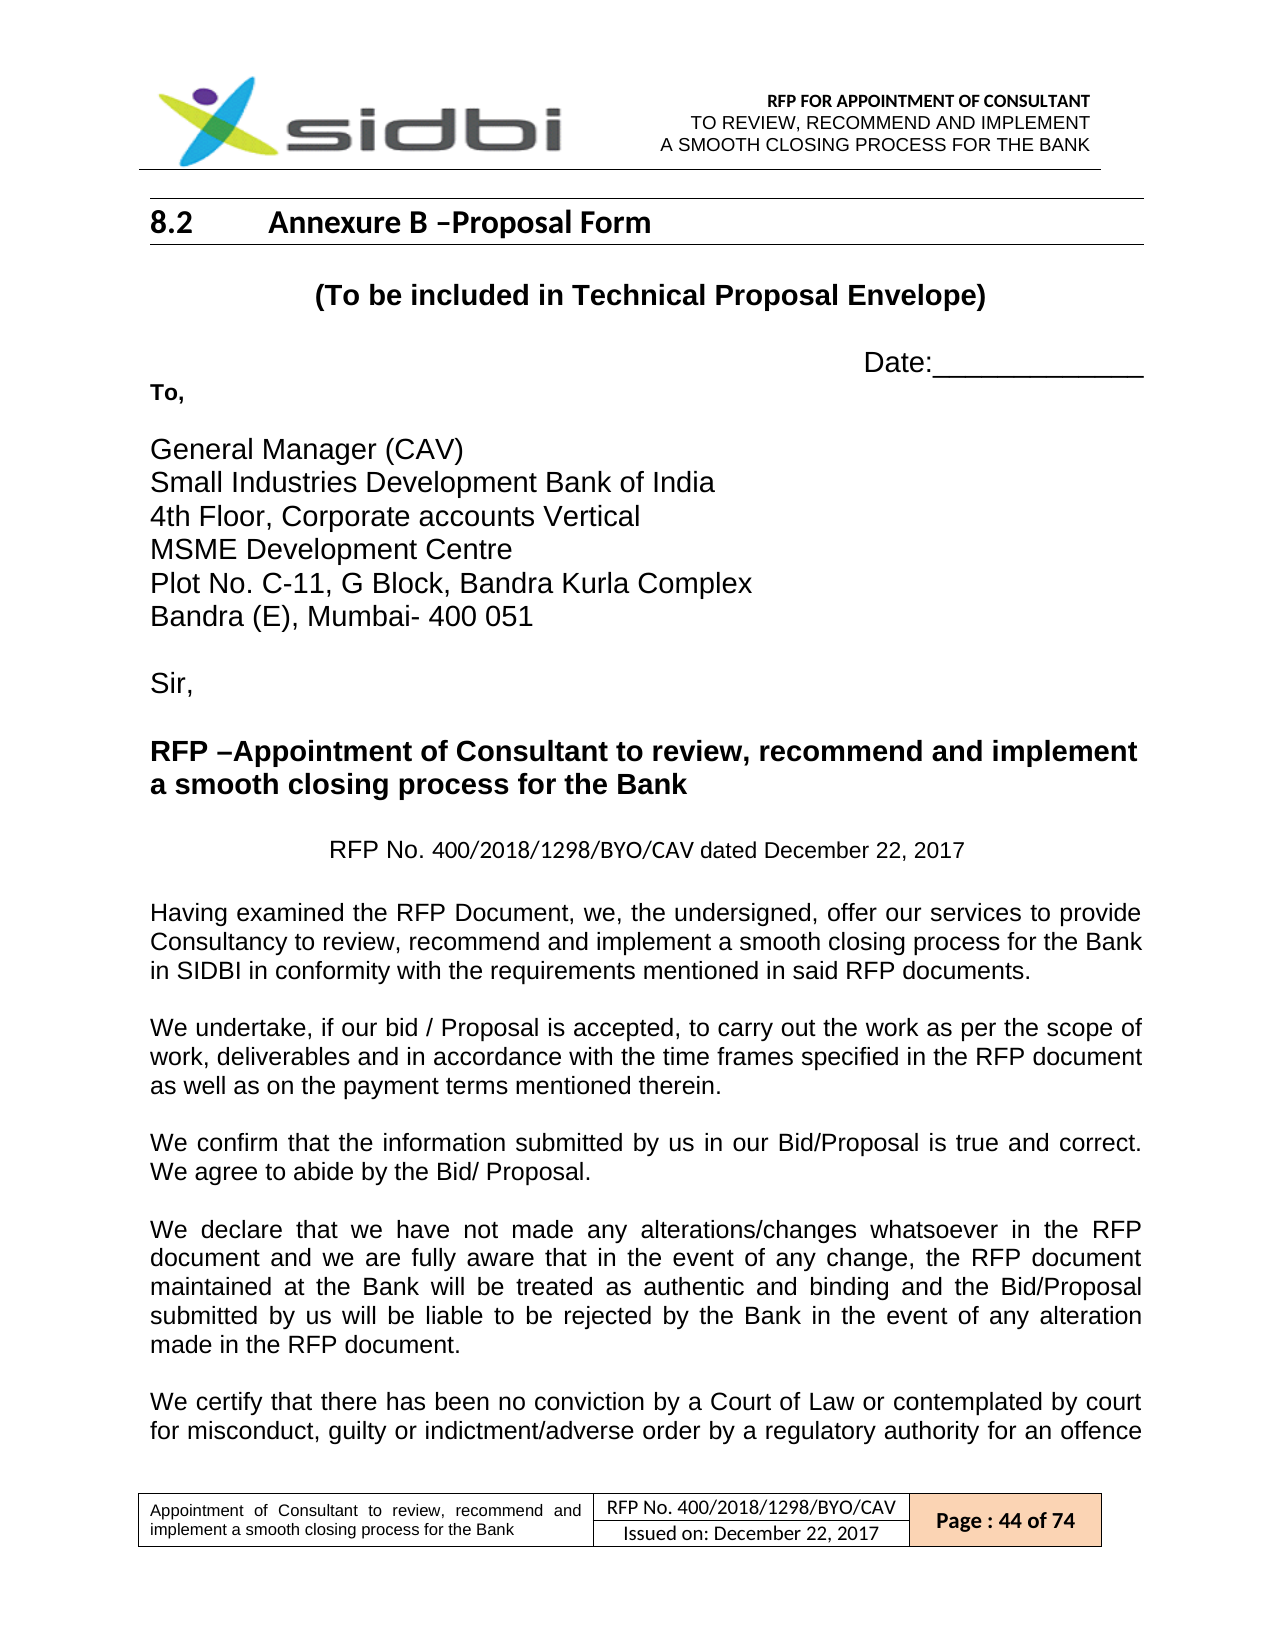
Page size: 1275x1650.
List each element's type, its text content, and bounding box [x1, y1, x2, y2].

text We undertake, if our bid / Proposal is accepted, to carry out the work as per the scope of work, deliverables and in accordance with the time frames specified in the RFP document as well as on the payment terms mentioned therein. [150, 1013, 1144, 1099]
text Date:_____________ [150, 346, 1144, 379]
text MSME Development Centre [150, 532, 1144, 566]
text RFP No. 400/2018/1298/BYO/CAV dated December 22, 2017 [150, 834, 1144, 865]
text (To be included in Technical Proposal Envelope) [150, 278, 1144, 312]
text 4th Floor, Corporate accounts Vertical [150, 499, 1144, 532]
picture [150, 75, 572, 169]
text We declare that we have not made any alterations/changes whatsoever in the RFP document and we are fully aware that in the event of any change, the RFP document maintained at the Bank will be treated as authentic and binding and the Bid/Proposal submitted by us will be liable to be rejected by the Bank in the event of any alteration made in the RFP document. [150, 1214, 1144, 1358]
text To, [150, 379, 1144, 405]
subtitle Annexure B –Proposal Form [150, 199, 1144, 244]
text Having examined the RFP Document, we, the undersigned, offer our services to provide Consultancy to review, recommend and implement a smooth closing process for the Bank in SIDBI in conformity with the requirements mentioned in said RFP documents. [150, 898, 1144, 984]
text Sir, [150, 667, 1144, 700]
text RFP –Appointment of Consultant to review, recommend and implement a smooth closing process for the Bank [150, 734, 1144, 801]
text Small Industries Development Bank of India [150, 465, 1144, 499]
text General Manager (CAV) [150, 432, 1144, 465]
text Bandra (E), Mumbai- 400 051 [150, 599, 1144, 633]
text We confirm that the information submitted by us in our Bid/Proposal is true and correct. We agree to abide by the Bid/ Proposal. [150, 1128, 1144, 1186]
text Plot No. C- Block, Bandra Kurla Complex [150, 566, 1144, 599]
